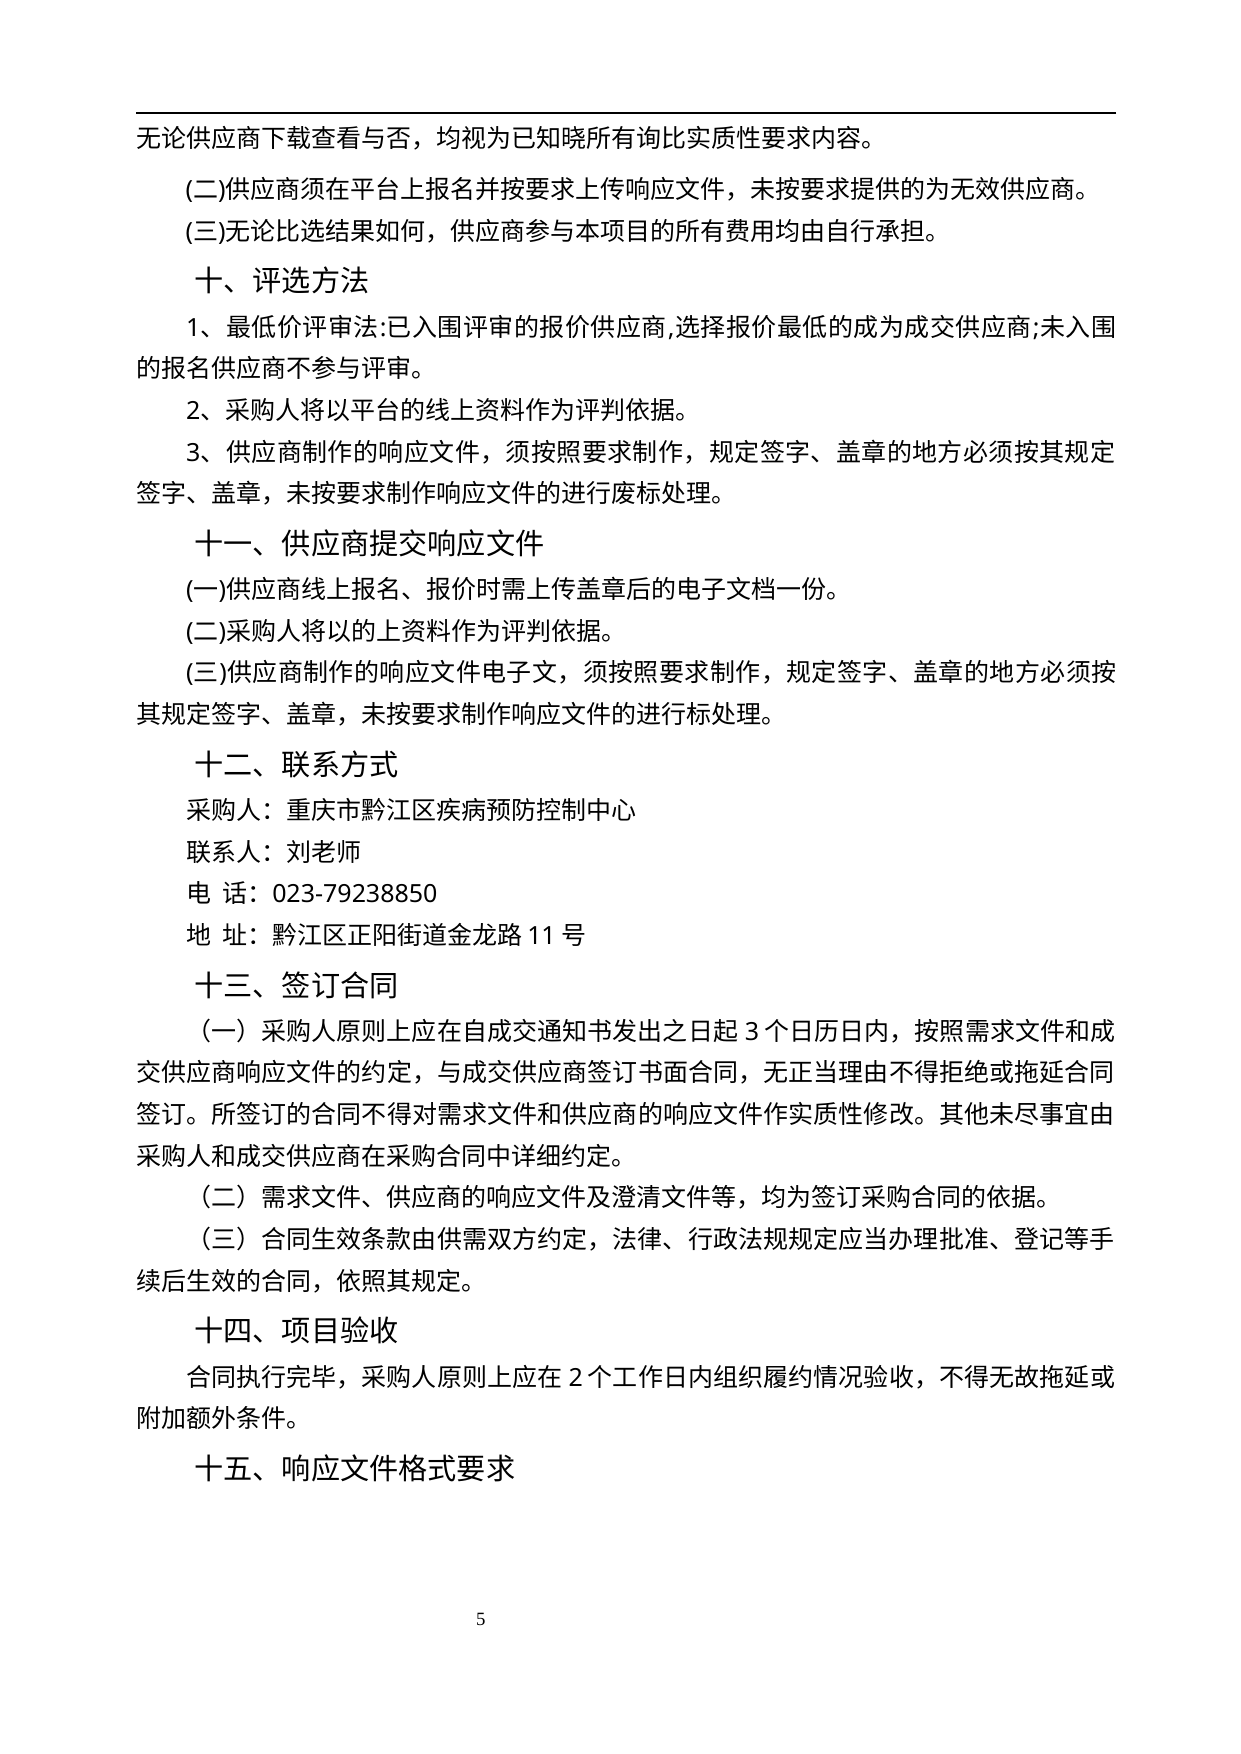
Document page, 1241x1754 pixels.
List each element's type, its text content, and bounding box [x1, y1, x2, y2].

text 合同执行完毕，采购人原则上应在2个工作日内组织履约情况验收，不得无故拖延或附加额外条件。 [136, 1353, 1116, 1436]
text 3、供应商制作的响应文件，须按照要求制作，规定签字、盖章的地方必须按其规定签字、盖章，未按要求制作响应文件的进行废标处理。 [136, 428, 1116, 511]
text 1、最低价评审法:已入围评审的报价供应商,选择报价最低的成为成交供应商;未入围的报名供应商不参与评审。 [136, 303, 1116, 386]
text (二)供应商须在平台上报名并按要求上传响应文件，未按要求提供的为无效供应商。 [185, 165, 1116, 207]
text (三)无论比选结果如何，供应商参与本项目的所有费用均由自行承担。 [185, 207, 1116, 248]
text （二）需求文件、供应商的响应文件及澄清文件等，均为签订采购合同的依据。 [136, 1173, 1116, 1215]
text 十四、项目验收 [136, 1298, 1116, 1353]
text （一）采购人原则上应在自成交通知书发出之日起3个日历日内，按照需求文件和成交供应商响应文件的约定，与成交供应商签订书面合同，无正当理由不得拒绝或拖延合同签订。所签订的合同不得对需求文件和供应商的响应文件作实质性修改。其他未尽事宜由采购人和成交供应商在采购合同中详细约定。 [136, 1007, 1116, 1173]
text 联系人：刘老师 [136, 828, 1116, 869]
text 十三、签订合同 [136, 953, 1116, 1007]
text (一)供应商线上报名、报价时需上传盖章后的电子文档一份。 [136, 565, 1116, 607]
text (三)供应商制作的响应文件电子文，须按照要求制作，规定签字、盖章的地方必须按其规定签字、盖章，未按要求制作响应文件的进行标处理。 [136, 648, 1116, 732]
text 十一、供应商提交响应文件 [136, 511, 1116, 565]
subtitle 十五、响应文件格式要求 [136, 1436, 1116, 1490]
text 采购人：重庆市黔江区疾病预防控制中心 [136, 786, 1116, 828]
text 电 话：023-79238850 [136, 869, 1116, 911]
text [136, 118, 1116, 154]
text 2、采购人将以平台的线上资料作为评判依据。 [136, 386, 1116, 428]
text 地 址：黔江区正阳街道金龙路11号 [136, 911, 1116, 953]
text 十、评选方法 [136, 248, 1116, 303]
text (二)采购人将以的上资料作为评判依据。 [136, 607, 1116, 648]
text （三）合同生效条款由供需双方约定，法律、行政法规规定应当办理批准、登记等手续后生效的合同，依照其规定。 [136, 1215, 1116, 1298]
subtitle 十二、联系方式 [136, 732, 1116, 786]
